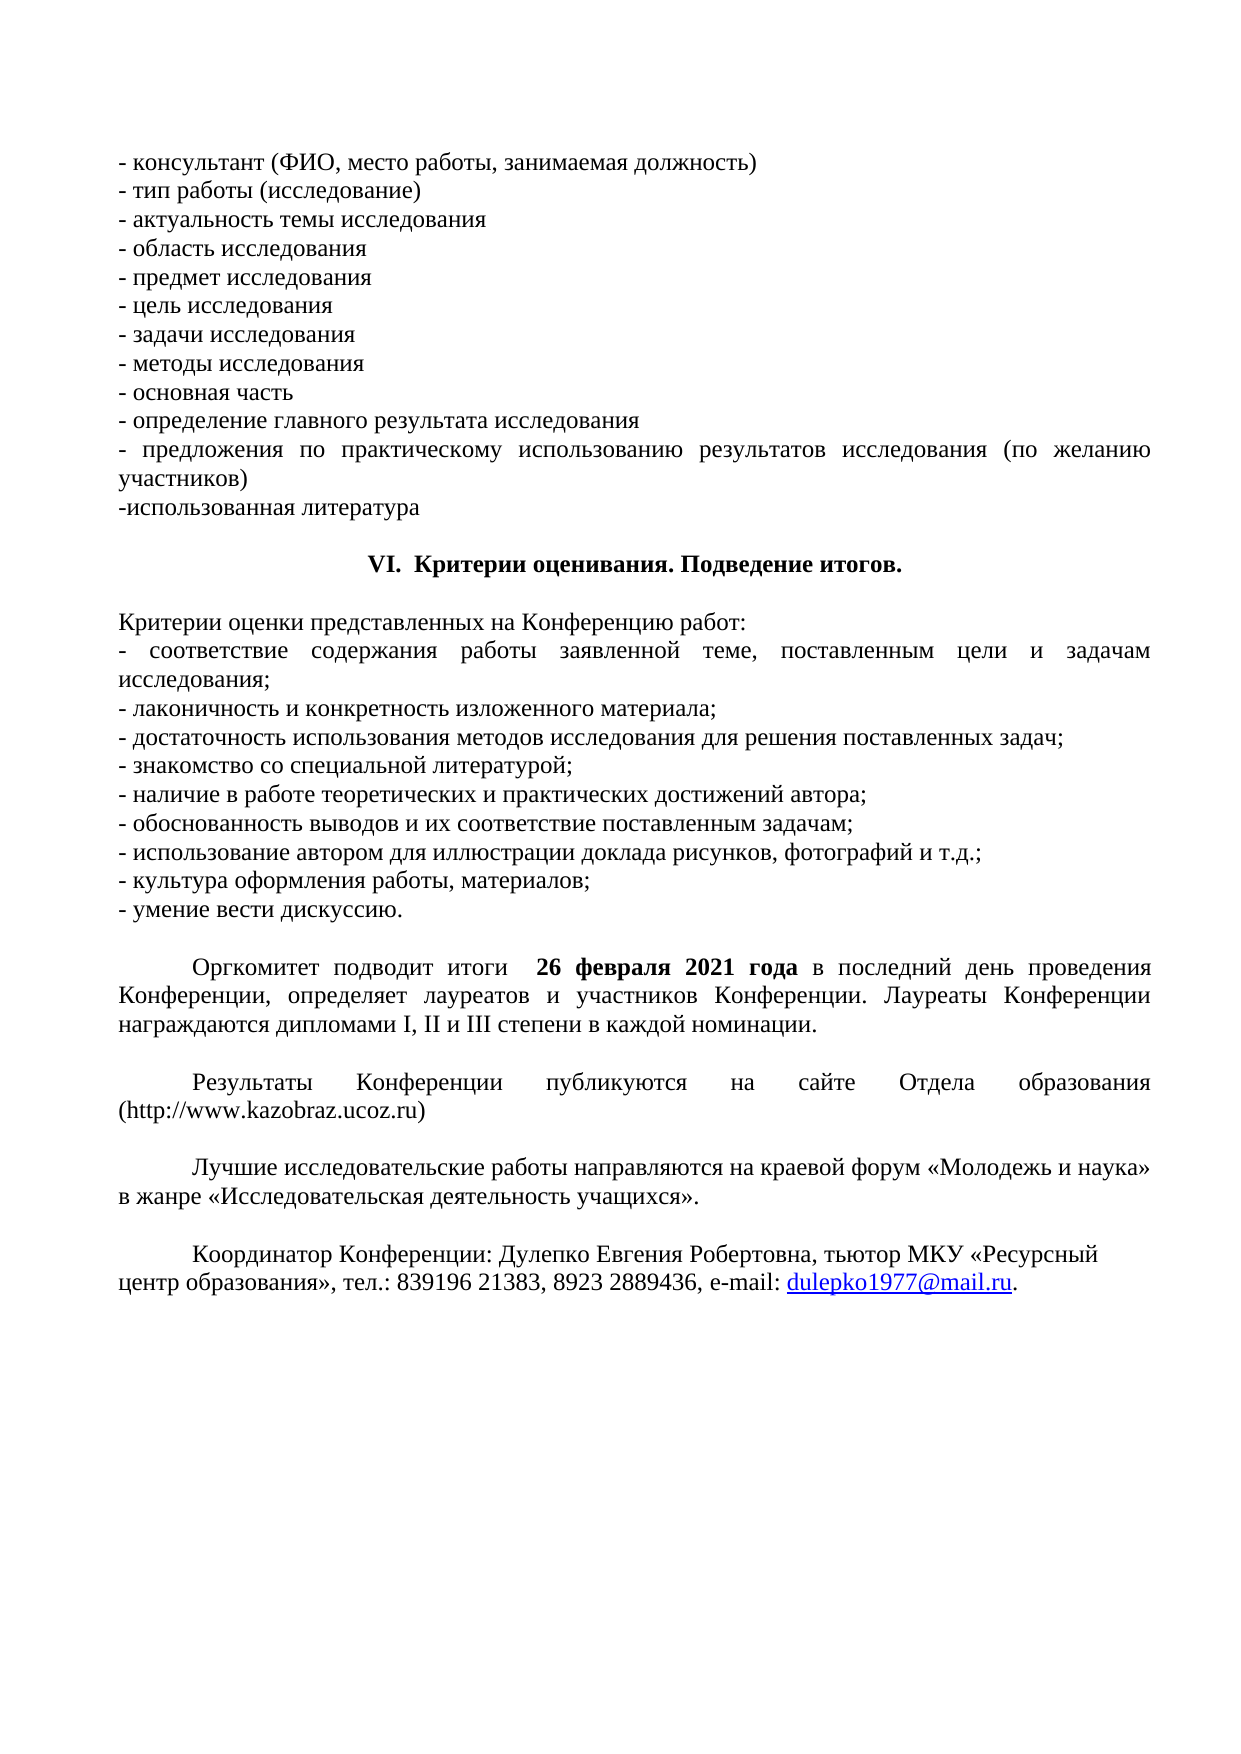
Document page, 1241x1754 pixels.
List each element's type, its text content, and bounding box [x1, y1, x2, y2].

text - достаточность использования методов исследования для решения поставленных задач; [118, 722, 1152, 751]
text - знакомство со специальной литературой; [118, 751, 1152, 779]
text - консультант (ФИО, место работы, занимаемая должность) [118, 147, 1152, 176]
text Критерии оценки представленных на Конференцию работ: [118, 607, 1152, 636]
text - основная часть [118, 377, 1152, 406]
text - цель исследования [118, 291, 1152, 319]
text - наличие в работе теоретических и практических достижений автора; [118, 779, 1152, 808]
text - лаконичность и конкретность изложенного материала; [118, 693, 1152, 722]
text - область исследования [118, 233, 1152, 262]
text - обоснованность выводов и их соответствие поставленным задачам; [118, 808, 1152, 837]
text - актуальность темы исследования [118, 204, 1152, 233]
text Лучшие исследовательские работы направляются на краевой форум «Молодежь и наука» в жанре «Исследовательская деятельность учащихся». [118, 1152, 1152, 1210]
text - соответствие содержания работы заявленной теме, поставленным цели и задачам исследования; [118, 636, 1152, 693]
text -использованная литература [118, 492, 1152, 521]
text - тип работы (исследование) [118, 176, 1152, 204]
text - предмет исследования [118, 262, 1152, 291]
text - использование автором для иллюстрации доклада рисунков, фотографий и т.д.; [118, 837, 1152, 866]
text Координатор Конференции: Дулепко Евгения Робертовна, тьютор МКУ «Ресурсный центр образования», тел.: 839196 21383, 8923 2889436, e-mail: dulepko1977@mail.ru. [118, 1239, 1152, 1296]
text - задачи исследования [118, 319, 1152, 348]
text - методы исследования [118, 348, 1152, 377]
text - культура оформления работы, материалов; [118, 866, 1152, 894]
text VI. Критерии оценивания. Подведение итогов. [118, 549, 1152, 578]
text Результаты Конференции публикуются на сайте Отдела образования (http://www.kazobraz.ucoz.ru) [118, 1067, 1152, 1124]
text Оргкомитет подводит итоги 26 февраля 2021 года в последний день проведения Конференции, определяет лауреатов и участников Конференции. Лауреаты Конференции награждаются дипломами I, II и III степени в каждой номинации. [118, 952, 1152, 1038]
text - умение вести дискуссию. [118, 894, 1152, 923]
text - определение главного результата исследования [118, 406, 1152, 434]
text - предложения по практическому использованию результатов исследования (по желанию участников) [118, 434, 1152, 492]
